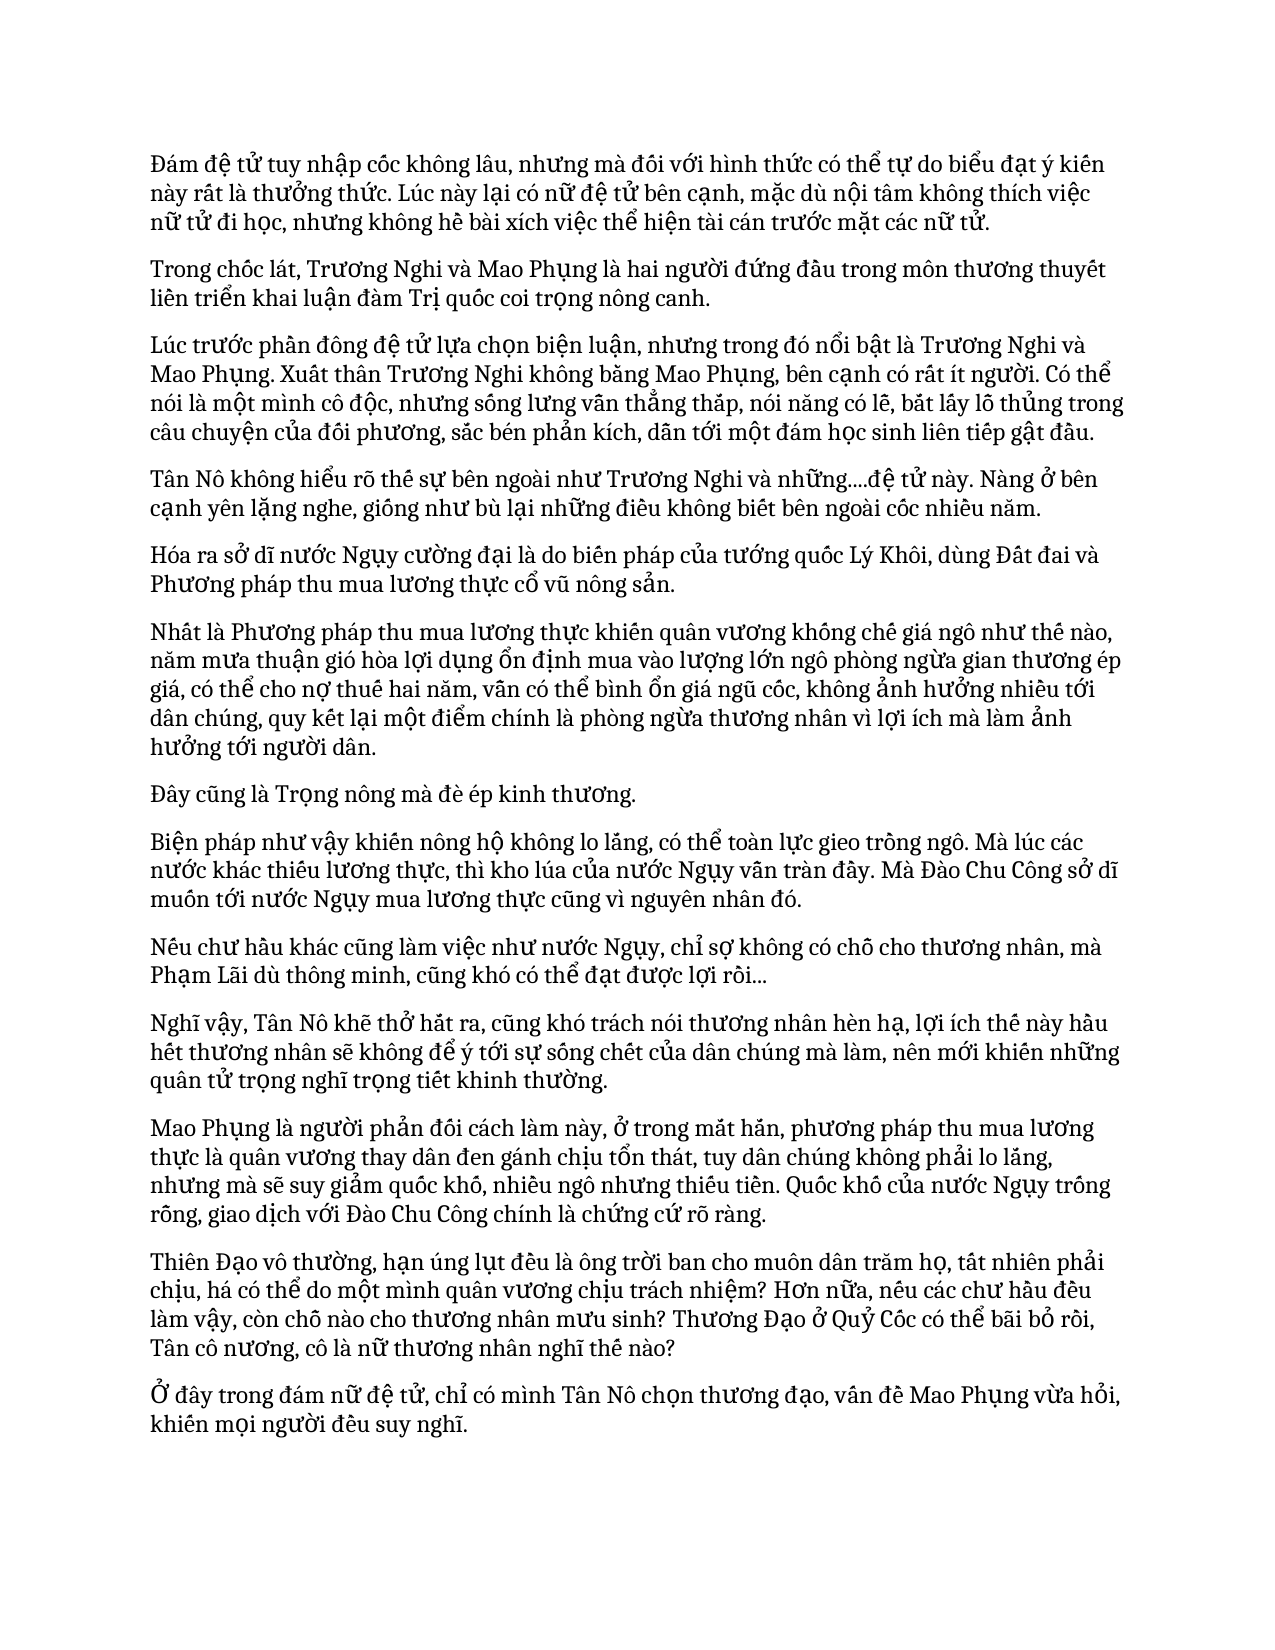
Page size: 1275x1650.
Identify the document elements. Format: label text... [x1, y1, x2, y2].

text Đám đệ tử tuy nhập cốc không lâu, nhưng mà đối với hình thức có thể tự do biểu đạt ý kiến này rất là thưởng thức. Lúc này lại có nữ đệ tử bên cạnh, mặc dù nội tâm không thích việc nữ tử đi học, nhưng không hề bài xích việc thể hiện tài cán trước mặt các nữ tử. [150, 150, 1125, 236]
text Hóa ra sở dĩ nước Ngụy cường đại là do biến pháp của tướng quốc Lý Khôi, dùng Đất đai và Phương pháp thu mua lương thực cổ vũ nông sản. [150, 541, 1125, 599]
text Biện pháp như vậy khiến nông hộ không lo lắng, có thể toàn lực gieo trồng ngô. Mà lúc các nước khác thiếu lương thực, thì kho lúa của nước Ngụy vẫn tràn đầy. Mà Đào Chu Công sở dĩ muốn tới nước Ngụy mua lương thực cũng vì nguyên nhân đó. [150, 827, 1125, 914]
text Đây cũng là Trọng nông mà đè ép kinh thương. [150, 780, 1125, 809]
text Nếu chư hầu khác cũng làm việc như nước Ngụy, chỉ sợ không có chỗ cho thương nhân, mà Phạm Lãi dù thông minh, cũng khó có thể đạt được lợi rồi... [150, 932, 1125, 990]
text Nghĩ vậy, Tân Nô khẽ thở hắt ra, cũng khó trách nói thương nhân hèn hạ, lợi ích thế này hầu hết thương nhân sẽ không để ý tới sự sống chết của dân chúng mà làm, nên mới khiến những quân tử trọng nghĩ trọng tiết khinh thường. [150, 1009, 1125, 1095]
text Lúc trước phần đông đệ tử lựa chọn biện luận, nhưng trong đó nổi bật là Trương Nghi và Mao Phụng. Xuất thân Trương Nghi không bằng Mao Phụng, bên cạnh có rất ít người. Có thể nói là một mình cô độc, nhưng sống lưng vẫn thẳng thắp, nói năng có lễ, bắt lấy lỗ thủng trong câu chuyện của đối phương, sắc bén phản kích, dẫn tới một đám học sinh liên tiếp gật đầu. [150, 331, 1125, 446]
text Mao Phụng là người phản đối cách làm này, ở trong mắt hắn, phương pháp thu mua lương thực là quân vương thay dân đen gánh chịu tổn thát, tuy dân chúng không phải lo lắng, nhưng mà sẽ suy giảm quốc khố, nhiều ngô nhưng thiếu tiền. Quốc khố của nước Ngụy trống rỗng, giao dịch với Đào Chu Công chính là chứng cứ rõ ràng. [150, 1114, 1125, 1229]
text Ở đây trong đám nữ đệ tử, chỉ có mình Tân Nô chọn thương đạo, vấn đề Mao Phụng vừa hỏi, khiến mọi người đều suy nghĩ. [150, 1381, 1125, 1439]
text Thiên Đạo vô thường, hạn úng lụt đều là ông trời ban cho muôn dân trăm họ, tất nhiên phải chịu, há có thể do một mình quân vương chịu trách nhiệm? Hơn nữa, nếu các chư hầu đều làm vậy, còn chỗ nào cho thương nhân mưu sinh? Thương Đạo ở Quỷ Cốc có thể bãi bỏ rồi, Tân cô nương, cô là nữ thương nhân nghĩ thế nào? [150, 1247, 1125, 1362]
text Tân Nô không hiểu rõ thế sự bên ngoài như Trương Nghi và những....đệ tử này. Nàng ở bên cạnh yên lặng nghe, giống như bù lại những điều không biết bên ngoài cốc nhiều năm. [150, 465, 1125, 522]
text Trong chốc lát, Trương Nghi và Mao Phụng là hai người đứng đầu trong môn thương thuyết liền triển khai luận đàm Trị quốc coi trọng nông canh. [150, 255, 1125, 312]
text Nhất là Phương pháp thu mua lương thực khiến quân vương khống chế giá ngô như thế nào, năm mưa thuận gió hòa lợi dụng ổn định mua vào lượng lớn ngô phòng ngừa gian thương ép giá, có thể cho nợ thuế hai năm, vẫn có thể bình ổn giá ngũ cốc, không ảnh hưởng nhiều tới dân chúng, quy kết lại một điểm chính là phòng ngừa thương nhân vì lợi ích mà làm ảnh hưởng tới người dân. [150, 617, 1125, 761]
